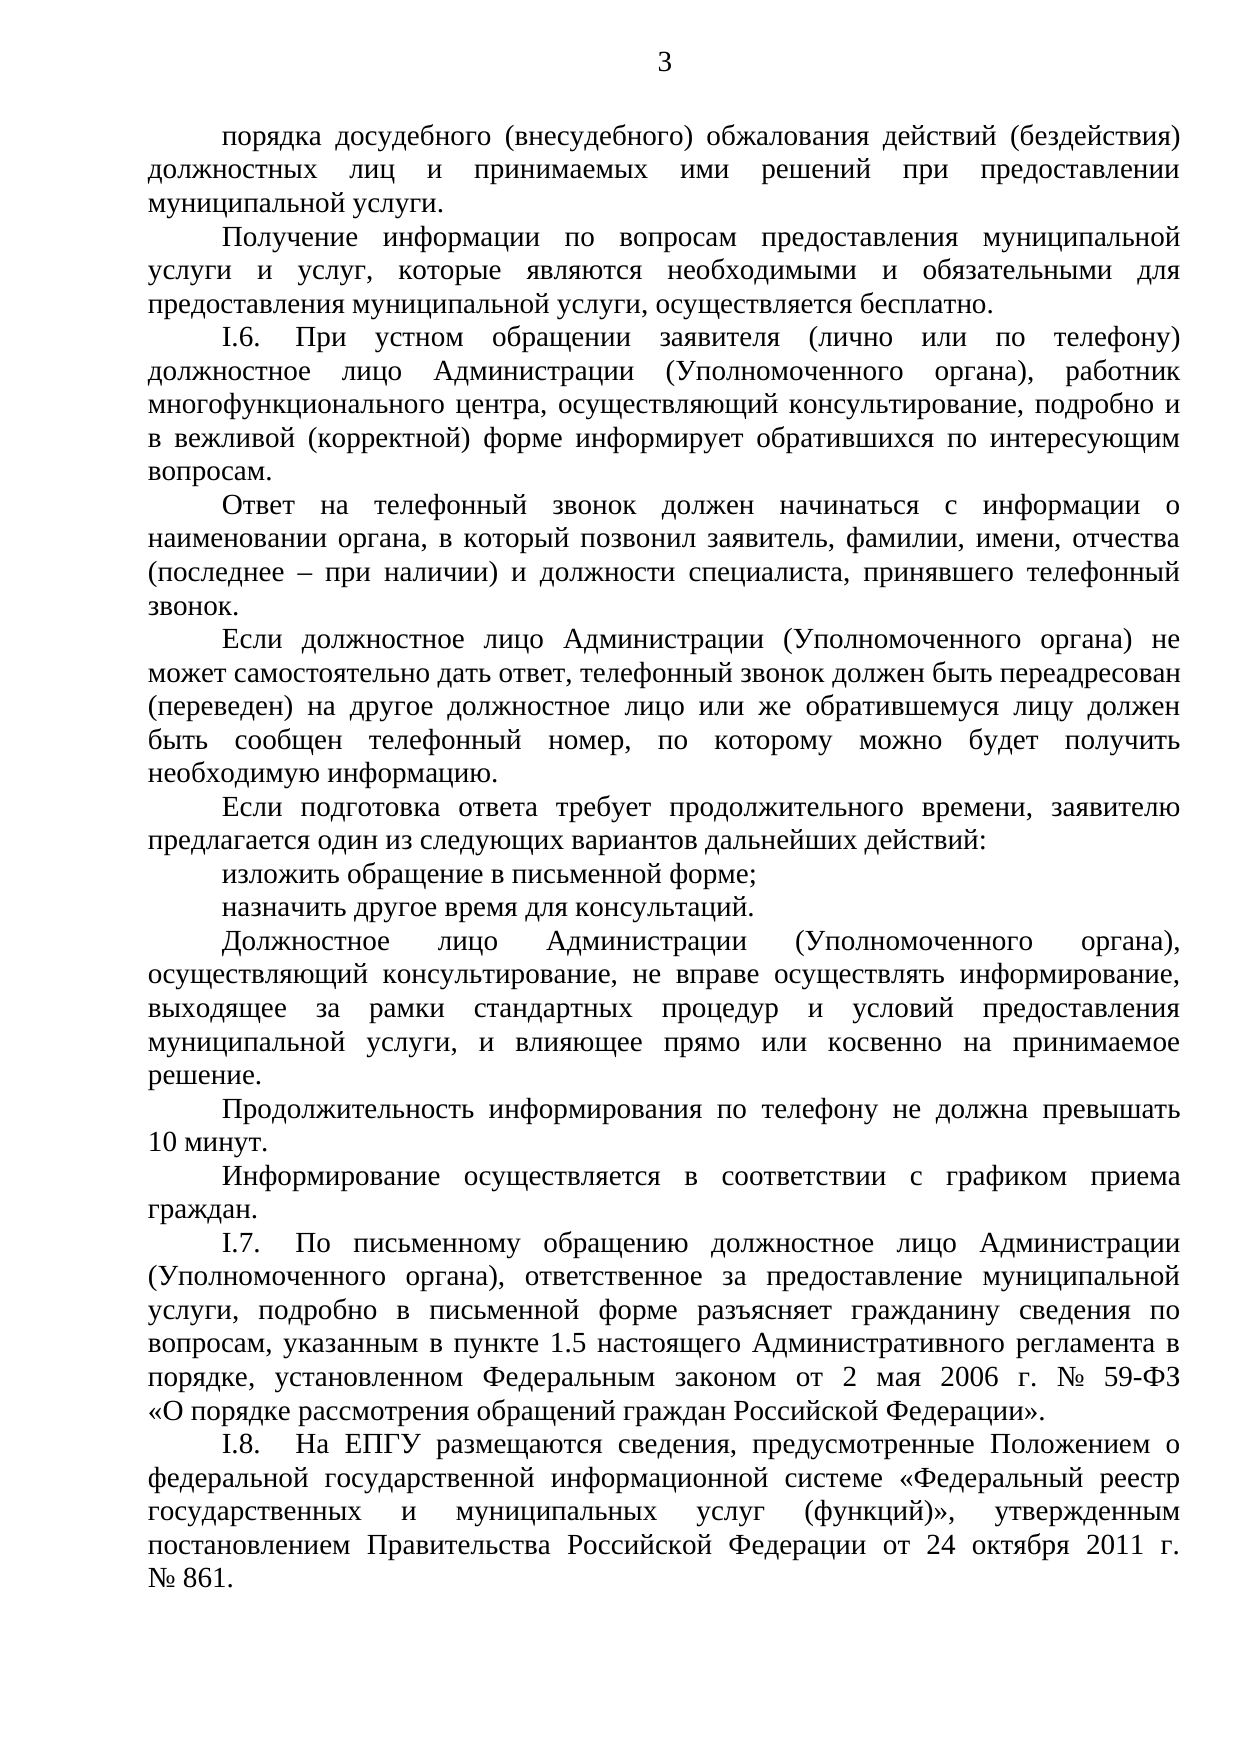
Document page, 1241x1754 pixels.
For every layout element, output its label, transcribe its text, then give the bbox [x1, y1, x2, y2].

text Продолжительность информирования по телефону не должна превышать 10 минут. [148, 1091, 1181, 1158]
text Если подготовка ответа требует продолжительного времени, заявителю предлагается один из следующих вариантов дальнейших действий: [148, 789, 1181, 856]
list На ЕПГУ размещаются сведения, предусмотренные Положением о федеральной государственной информационной системе «Федеральный реестр государственных и муниципальных услуг (функций)», утвержденным постановлением Правительства Российской Федерации от 24 октября 2011 г. № 861. [148, 1426, 1181, 1594]
text изложить обращение в письменной форме; [148, 856, 1181, 889]
text Информирование осуществляется в соответствии с графиком приема граждан. [148, 1158, 1181, 1225]
text Получение информации по вопросам предоставления муниципальной услуги и услуг, которые являются необходимыми и обязательными для предоставления муниципальной услуги, осуществляется бесплатно. [148, 219, 1181, 319]
text назначить другое время для консультаций. [148, 889, 1181, 923]
text Должностное лицо Администрации (Уполномоченного органа), осуществляющий консультирование, не вправе осуществлять информирование, выходящее за рамки стандартных процедур и условий предоставления муниципальной услуги, и влияющее прямо или косвенно на принимаемое решение. [148, 923, 1181, 1091]
text Ответ на телефонный звонок должен начинаться с информации о наименовании органа, в который позвонил заявитель, фамилии, имени, отчества (последнее – при наличии) и должности специалиста, принявшего телефонный звонок. [148, 487, 1181, 621]
text Если должностное лицо Администрации (Уполномоченного органа) не может самостоятельно дать ответ, телефонный звонок должен быть переадресован (переведен) на другое должностное лицо или же обратившемуся лицу должен быть сообщен телефонный номер, по которому можно будет получить необходимую информацию. [148, 621, 1181, 789]
text порядка досудебного (внесудебного) обжалования действий (бездействия) должностных лиц и принимаемых ими решений при предоставлении муниципальной услуги. [148, 118, 1181, 219]
list При устном обращении заявителя (лично или по телефону) должностное лицо Администрации (Уполномоченного органа), работник многофункционального центра, осуществляющий консультирование, подробно и в вежливой (корректной) форме информирует обратившихся по интересующим вопросам. [148, 319, 1181, 487]
list По письменному обращению должностное лицо Администрации (Уполномоченного органа), ответственное за предоставление муниципальной услуги, подробно в письменной форме разъясняет гражданину сведения по вопросам, указанным в пункте 1.5 настоящего Административного регламента в порядке, установленном Федеральным законом от 2 мая 2006 г. № 59-ФЗ «О порядке рассмотрения обращений граждан Российской Федерации». [148, 1225, 1181, 1426]
